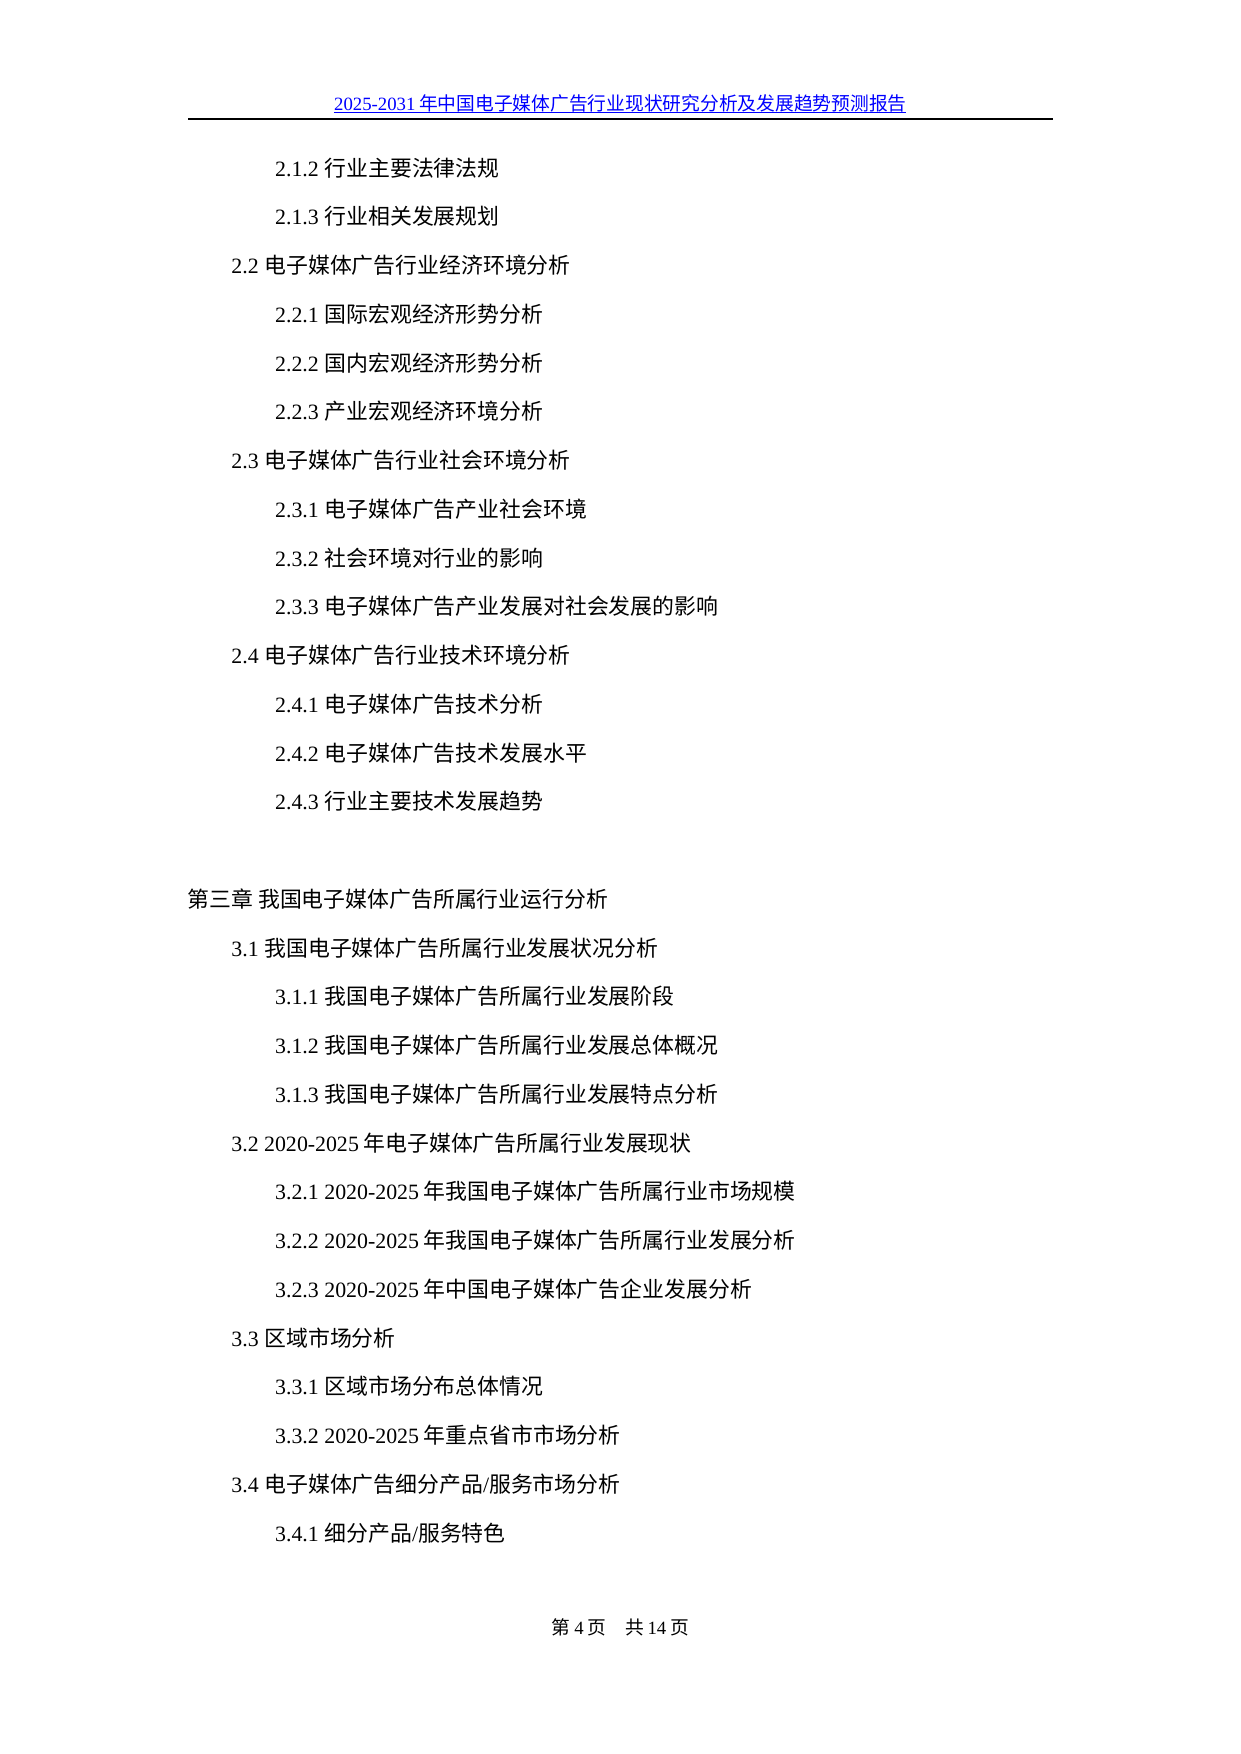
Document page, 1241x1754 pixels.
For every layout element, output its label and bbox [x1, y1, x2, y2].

text [187, 150, 1053, 1548]
